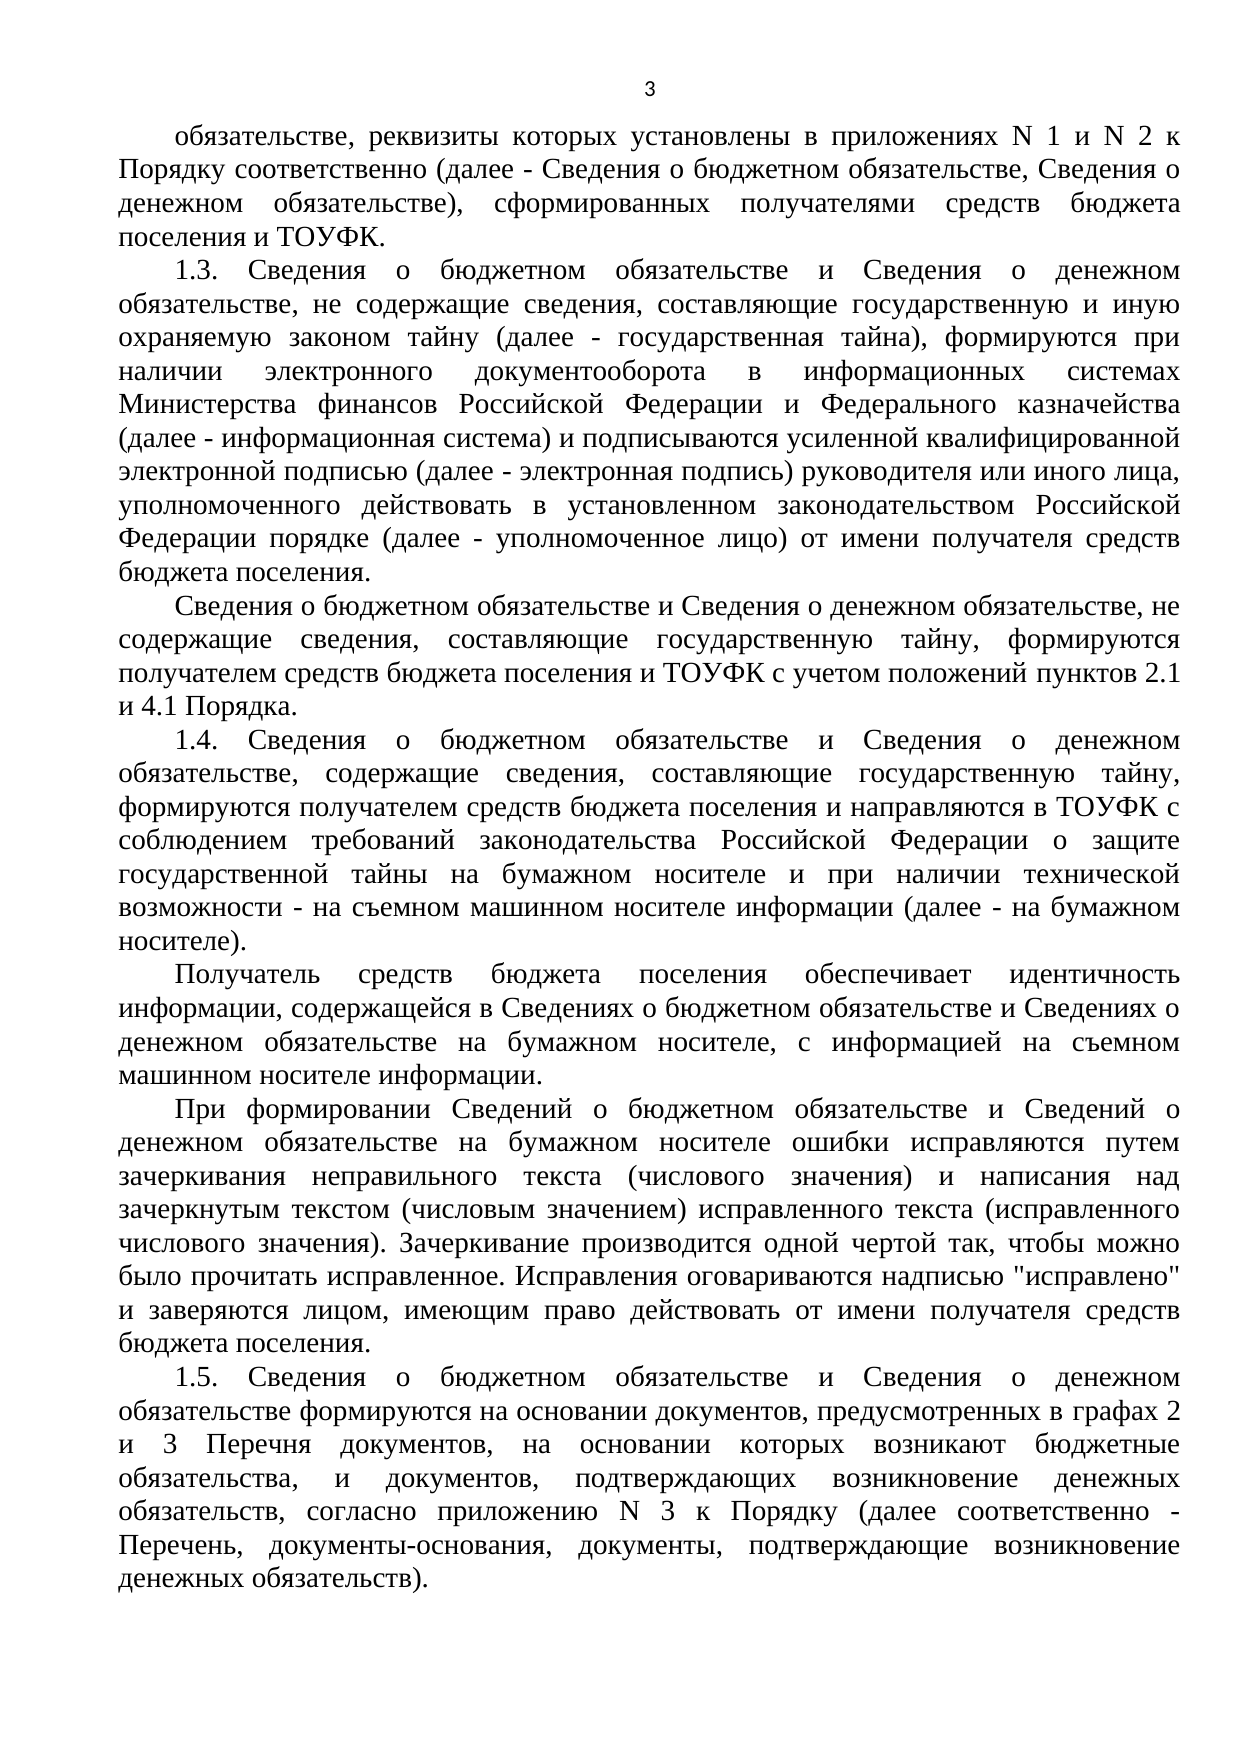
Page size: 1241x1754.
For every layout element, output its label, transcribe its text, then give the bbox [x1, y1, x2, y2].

text обязательстве, реквизиты которых установлены в приложениях N 1 и N 2 к Порядку соответственно (далее - Сведения о бюджетном обязательстве, Сведения о денежном обязательстве), сформированных получателями средств бюджета поселения и ТОУФК. [118, 118, 1181, 252]
text Получатель средств бюджета поселения обеспечивает идентичность информации, содержащейся в Сведениях о бюджетном обязательстве и Сведениях о денежном обязательстве на бумажном носителе, с информацией на съемном машинном носителе информации. [118, 957, 1181, 1091]
text 1.5. Сведения о бюджетном обязательстве и Сведения о денежном обязательстве формируются на основании документов, предусмотренных в графах 2 и 3 Перечня документов, на основании которых возникают бюджетные обязательства, и документов, подтверждающих возникновение денежных обязательств, согласно приложению N 3 к Порядку (далее соответственно - Перечень, документы-основания, документы, подтверждающие возникновение денежных обязательств). [118, 1359, 1181, 1594]
text 1.3. Сведения о бюджетном обязательстве и Сведения о денежном обязательстве, не содержащие сведения, составляющие государственную и иную охраняемую законом тайну (далее - государственная тайна), формируются при наличии электронного документооборота в информационных системах Министерства финансов Российской Федерации и Федерального казначейства (далее - информационная система) и подписываются усиленной квалифицированной электронной подписью (далее - электронная подпись) руководителя или иного лица, уполномоченного действовать в установленном законодательством Российской Федерации порядке (далее - уполномоченное лицо) от имени получателя средств бюджета поселения. [118, 252, 1181, 588]
text При формировании Сведений о бюджетном обязательстве и Сведений о денежном обязательстве на бумажном носителе ошибки исправляются путем зачеркивания неправильного текста (числового значения) и написания над зачеркнутым текстом (числовым значением) исправленного текста (исправленного числового значения). Зачеркивание производится одной чертой так, чтобы можно было прочитать исправленное. Исправления оговариваются надписью "исправлено" и заверяются лицом, имеющим право действовать от имени получателя средств бюджета поселения. [118, 1091, 1181, 1359]
text Сведения о бюджетном обязательстве и Сведения о денежном обязательстве, не содержащие сведения, составляющие государственную тайну, формируются получателем средств бюджета поселения и ТОУФК с учетом положений пунктов 2.1 и 4.1 Порядка. [118, 588, 1181, 722]
text 1.4. Сведения о бюджетном обязательстве и Сведения о денежном обязательстве, содержащие сведения, составляющие государственную тайну, формируются получателем средств бюджета поселения и направляются в ТОУФК с соблюдением требований законодательства Российской Федерации о защите государственной тайны на бумажном носителе и при наличии технической возможности - на съемном машинном носителе информации (далее - на бумажном носителе). [118, 722, 1181, 957]
